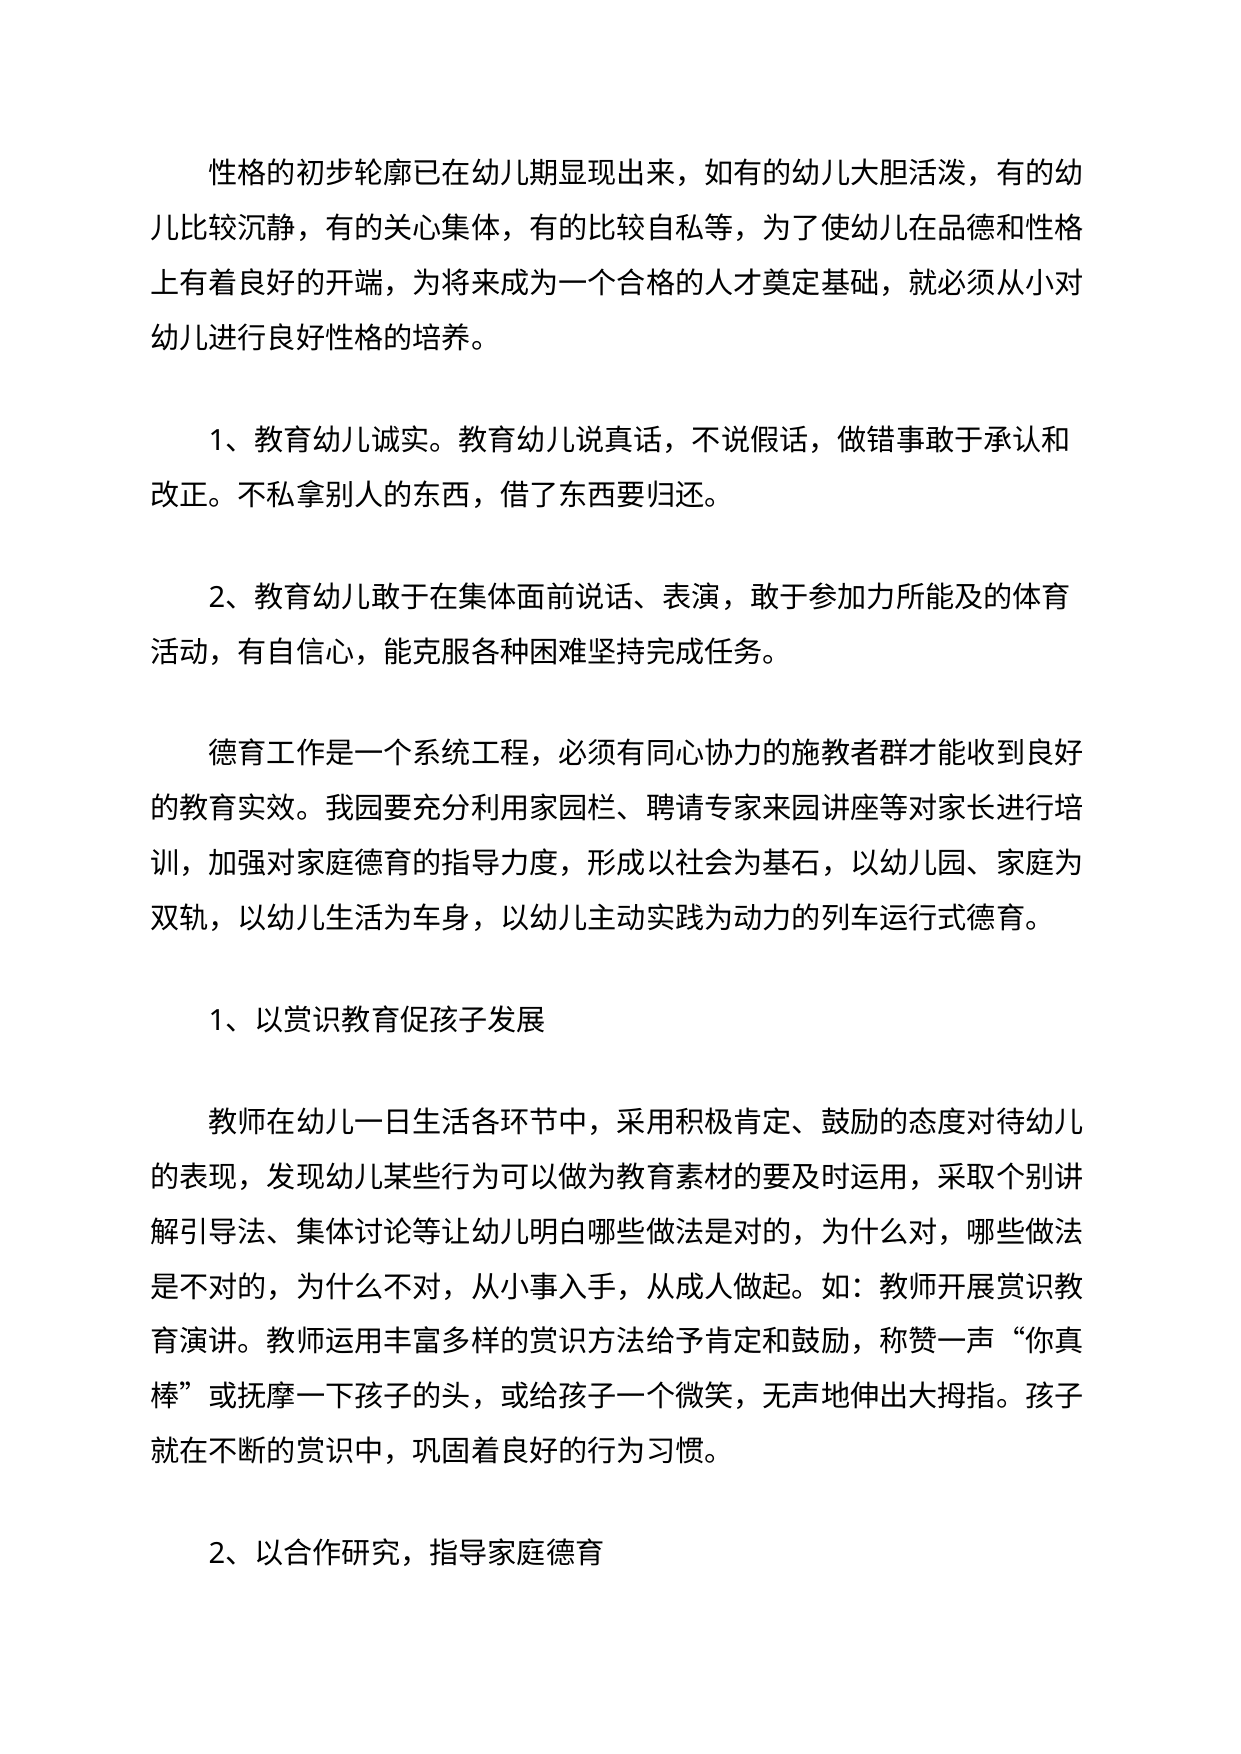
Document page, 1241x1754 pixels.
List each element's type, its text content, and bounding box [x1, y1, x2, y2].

text 2、以合作研究，指导家庭德育 [150, 1529, 1090, 1572]
text 1、以赏识教育促孩子发展 [150, 996, 1090, 1039]
text 性格的初步轮廓已在幼儿期显现出来，如有的幼儿大胆活泼，有的幼儿比较沉静，有的关心集体，有的比较自私等，为了使幼儿在品德和性格上有着良好的开端，为将来成为一个合格的人才奠定基础，就必须从小对幼儿进行良好性格的培养。 [150, 150, 1090, 357]
text 德育工作是一个系统工程，必须有同心协力的施教者群才能收到良好的教育实效。我园要充分利用家园栏、聘请专家来园讲座等对家长进行培训，加强对家庭德育的指导力度，形成以社会为基石，以幼儿园、家庭为双轨，以幼儿生活为车身，以幼儿主动实践为动力的列车运行式德育。 [150, 730, 1090, 937]
text 教师在幼儿一日生活各环节中，采用积极肯定、鼓励的态度对待幼儿的表现，发现幼儿某些行为可以做为教育素材的要及时运用，采取个别讲解引导法、集体讨论等让幼儿明白哪些做法是对的，为什么对，哪些做法是不对的，为什么不对，从小事入手，从成人做起。如：教师开展赏识教育演讲。教师运用丰富多样的赏识方法给予肯定和鼓励，称赞一声“你真棒”或抚摩一下孩子的头，或给孩子一个微笑，无声地伸出大拇指。孩子就在不断的赏识中，巩固着良好的行为习惯。 [150, 1098, 1090, 1470]
text 2、教育幼儿敢于在集体面前说话、表演，敢于参加力所能及的体育活动，有自信心，能克服各种困难坚持完成任务。 [150, 573, 1090, 671]
text 1、教育幼儿诚实。教育幼儿说真话，不说假话，做错事敢于承认和改正。不私拿别人的东西，借了东西要归还。 [150, 416, 1090, 514]
